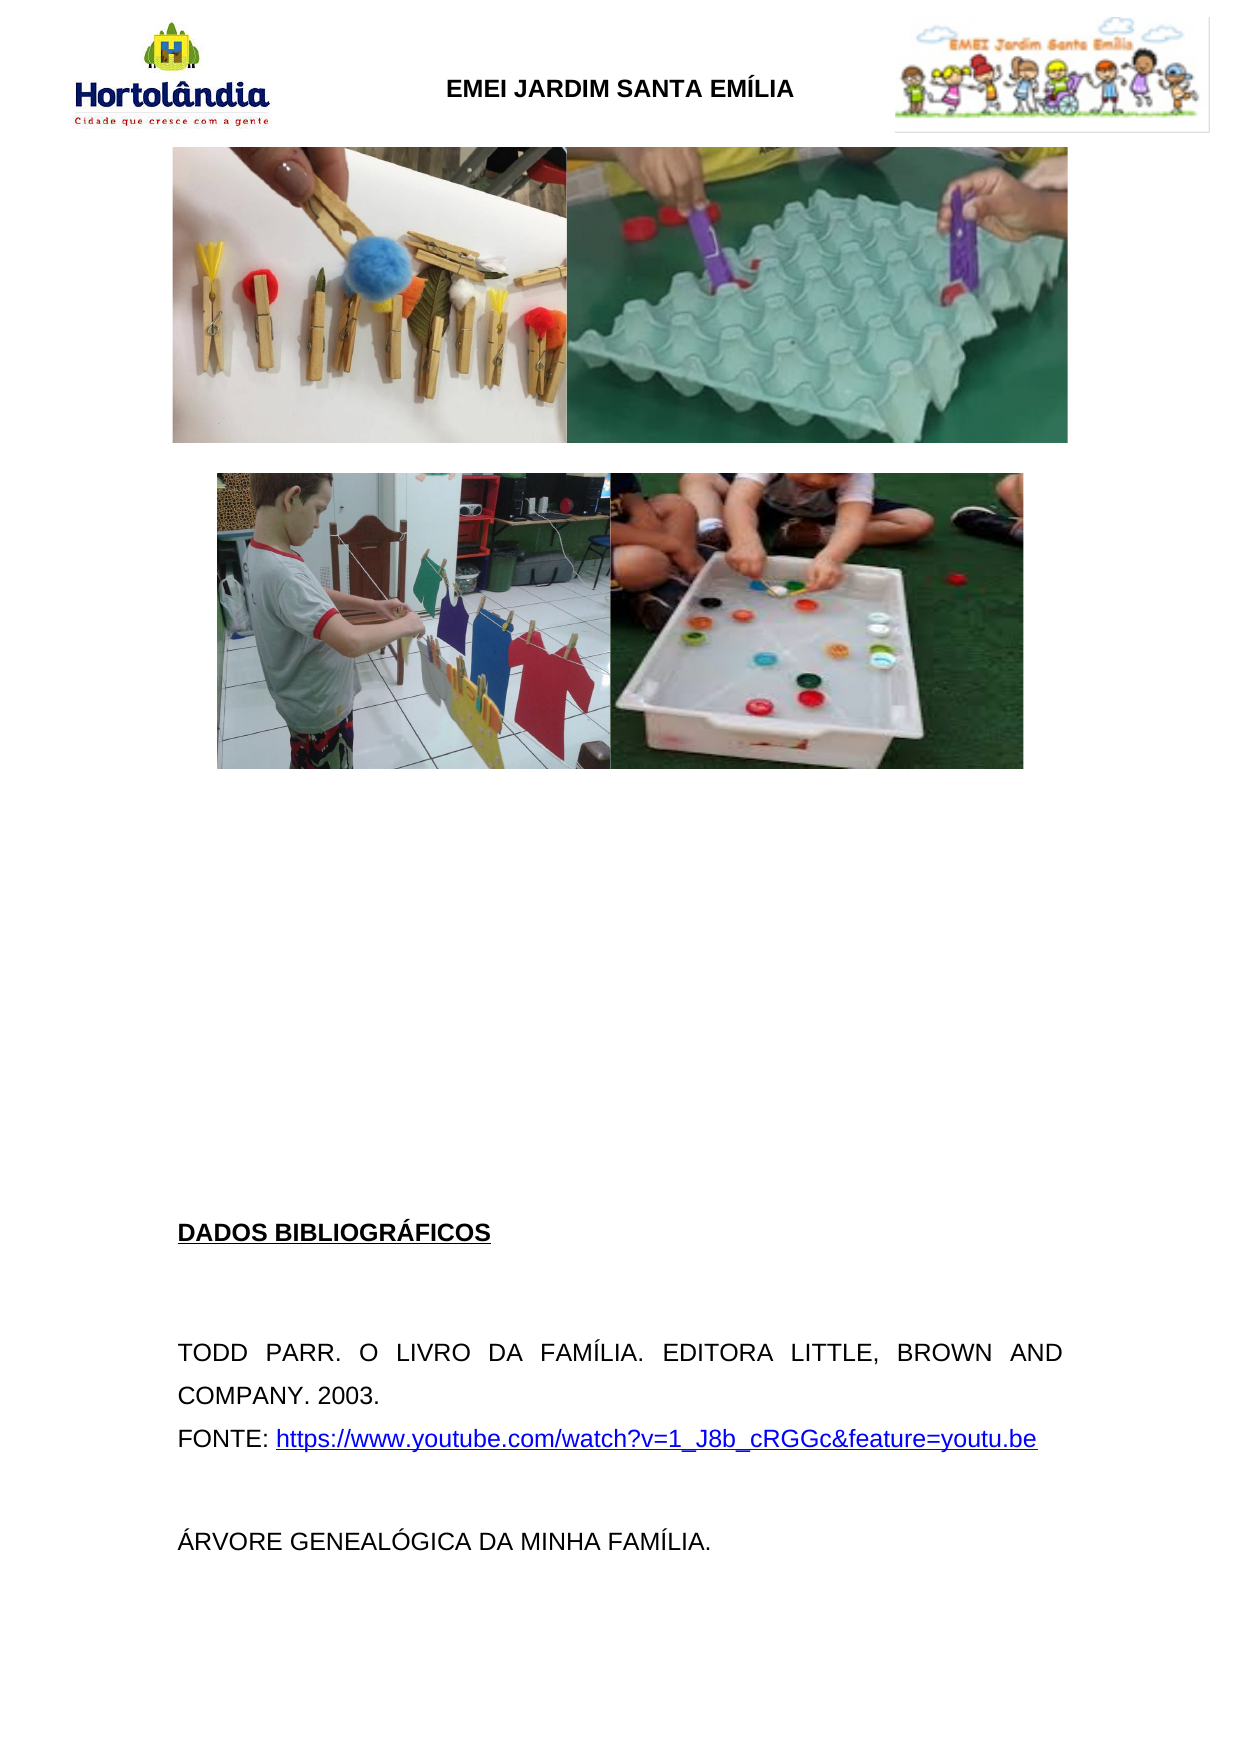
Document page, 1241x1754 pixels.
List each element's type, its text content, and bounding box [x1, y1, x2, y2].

text ÁRVORE GENEALÓGICA DA MINHA FAMÍLIA. [177, 1527, 1063, 1556]
text FONTE: https://www.youtube.com/watch?v=1_J8b_cRGGc&feature=youtu.be [177, 1424, 1063, 1453]
picture [217, 473, 1024, 769]
picture [172, 147, 1068, 443]
picture [895, 17, 1212, 135]
picture [16, 17, 330, 137]
text TODD PARR. O LIVRO DA FAMÍLIA. EDITORA LITTLE, BROWN AND COMPANY. 2003. [177, 1338, 1063, 1409]
text DADOS BIBLIOGRÁFICOS [177, 1218, 1063, 1247]
